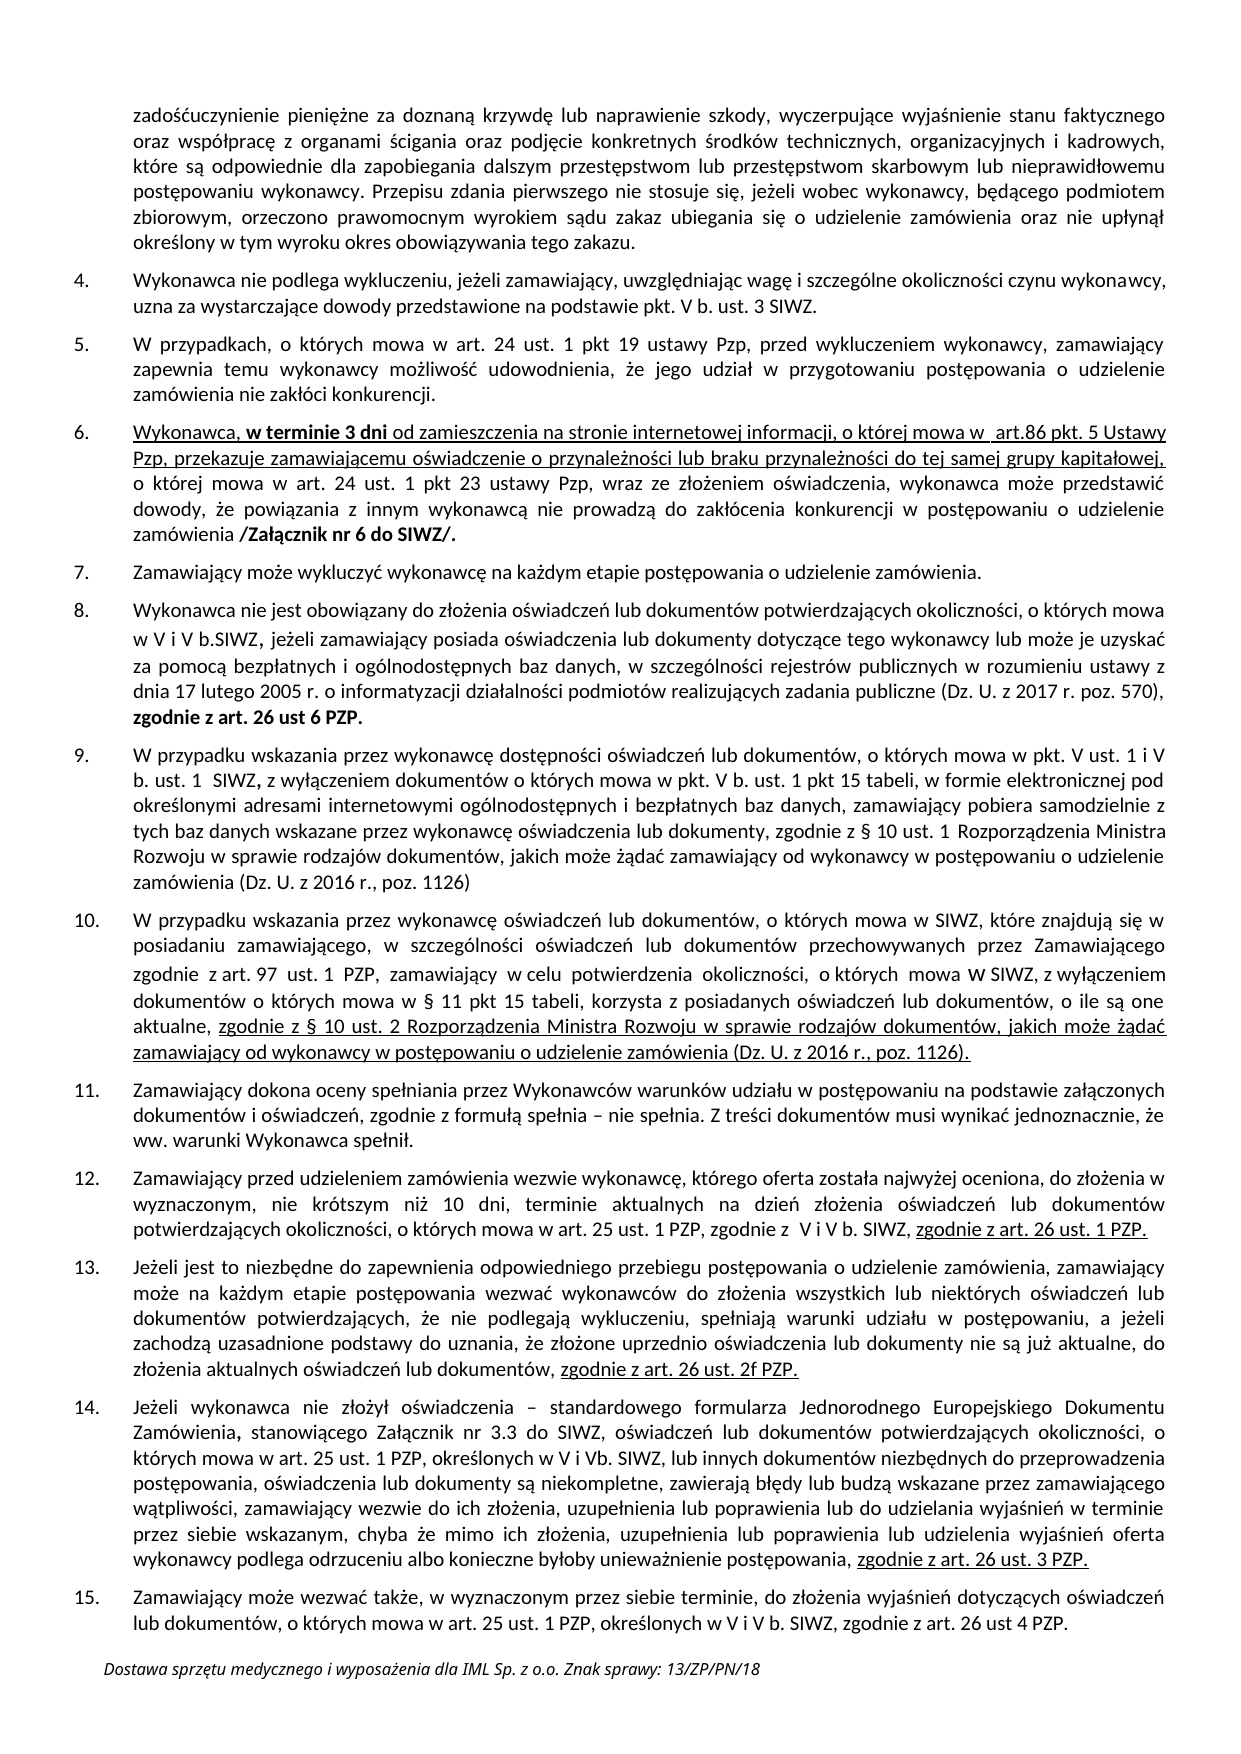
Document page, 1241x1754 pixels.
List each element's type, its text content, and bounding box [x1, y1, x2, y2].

list Zamawiający przed udzieleniem zamówienia wezwie wykonawcę, którego oferta została najwyżej oceniona, do złożenia w wyznaczonym, nie krótszym niż 10 dni, terminie aktualnych na dzień złożenia oświadczeń lub dokumentów potwierdzających okoliczności, o których mowa w art. 25 ust. 1 PZP, zgodnie z V i V b. SIWZ, zgodnie z art. 26 ust. 1 PZP. [74, 1166, 1166, 1242]
list Wykonawca nie podlega wykluczeniu, jeżeli zamawiający, uwzględniając wagę i szczególne okoliczności czynu wykonawcy, uzna za wystarczające dowody przedstawione na podstawie pkt. V b. ust. 3 SIWZ. [74, 267, 1166, 318]
list Zamawiający może wykluczyć wykonawcę na każdym etapie postępowania o udzielenie zamówienia. [74, 559, 1166, 584]
list W przypadkach, o których mowa w art. 24 ust. 1 pkt 19 ustawy Pzp, przed wykluczeniem wykonawcy, zamawiający zapewnia temu wykonawcy możliwość udowodnienia, że jego udział w przygotowaniu postępowania o udzielenie zamówienia nie zakłóci konkurencji. [74, 331, 1166, 407]
list Zamawiający może wezwać także, w wyznaczonym przez siebie terminie, do złożenia wyjaśnień dotyczących oświadczeń lub dokumentów, o których mowa w art. 25 ust. 1 PZP, określonych w V i V b. SIWZ, zgodnie z art. 26 ust 4 PZP. [74, 1584, 1166, 1635]
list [74, 102, 1166, 255]
list Jeżeli wykonawca nie złożył oświadczenia – standardowego formularza Jednorodnego Europejskiego Dokumentu Zamówienia, stanowiącego Załącznik nr 3.3 do SIWZ, oświadczeń lub dokumentów potwierdzających okoliczności, o których mowa w art. 25 ust. 1 PZP, określonych w V i Vb. SIWZ, lub innych dokumentów niezbędnych do przeprowadzenia postępowania, oświadczenia lub dokumenty są niekompletne, zawierają błędy lub budzą wskazane przez zamawiającego wątpliwości, zamawiający wezwie do ich złożenia, uzupełnienia lub poprawienia lub do udzielania wyjaśnień w terminie przez siebie wskazanym, chyba że mimo ich złożenia, uzupełnienia lub poprawienia lub udzielenia wyjaśnień oferta wykonawcy podlega odrzuceniu albo konieczne byłoby unieważnienie postępowania, zgodnie z art. 26 ust. 3 PZP. [74, 1394, 1166, 1572]
list Jeżeli jest to niezbędne do zapewnienia odpowiedniego przebiegu postępowania o udzielenie zamówienia, zamawiający może na każdym etapie postępowania wezwać wykonawców do złożenia wszystkich lub niektórych oświadczeń lub dokumentów potwierdzających, że nie podlegają wykluczeniu, spełniają warunki udziału w postępowaniu, a jeżeli zachodzą uzasadnione podstawy do uznania, że złożone uprzednio oświadczenia lub dokumenty nie są już aktualne, do złożenia aktualnych oświadczeń lub dokumentów, zgodnie z art. 26 ust. PZP. [74, 1254, 1166, 1381]
list Zamawiający dokona oceny spełniania przez Wykonawców warunków udziału w postępowaniu na podstawie załączonych dokumentów i oświadczeń, zgodnie z formułą spełnia – nie spełnia. Z treści dokumentów musi wynikać jednoznacznie, że ww. warunki Wykonawca spełnił. [74, 1077, 1166, 1153]
list W przypadku wskazania przez wykonawcę dostępności oświadczeń lub dokumentów, o których mowa w pkt. V ust. 1 i V b. ust. 1 SIWZ, z wyłączeniem dokumentów o których mowa w pkt. V b. ust. 1 pkt 15 tabeli, w formie elektronicznej pod określonymi adresami internetowymi ogólnodostępnych i bezpłatnych baz danych, zamawiający pobiera samodzielnie z tych baz danych wskazane przez wykonawcę oświadczenia lub dokumenty, zgodnie z § 10 ust. 1 Rozporządzenia Ministra Rozwoju w sprawie rodzajów dokumentów, jakich może żądać zamawiający od wykonawcy w postępowaniu o udzielenie zamówienia (Dz. U. z 2016 r., poz. 1126) [74, 742, 1166, 894]
list Wykonawca, w terminie 3 dni od zamieszczenia na stronie internetowej informacji, o której mowa w art.86 pkt. 5 Ustawy Pzp, przekazuje zamawiającemu oświadczenie o przynależności lub braku przynależności do tej samej grupy kapitałowej, o której mowa w art. 24 ust. 1 pkt 23 ustawy Pzp, wraz ze złożeniem oświadczenia, wykonawca może przedstawić dowody, że powiązania z innym wykonawcą nie prowadzą do zakłócenia konkurencji w postępowaniu o udzielenie zamówienia /Załącznik nr 6 do SIWZ/. [74, 419, 1166, 547]
list W przypadku wskazania przez wykonawcę oświadczeń lub dokumentów, o których mowa w SIWZ, które znajdują się w posiadaniu zamawiającego, w szczególności oświadczeń lub dokumentów przechowywanych przez Zamawiającego zgodnie z art. 97 ust. 1 PZP, zamawiający w celu potwierdzenia okoliczności, o których mowa w SIWZ, z wyłączeniem dokumentów o których mowa w § 11 pkt 15 tabeli, korzysta z posiadanych oświadczeń lub dokumentów, o ile są one aktualne, zgodnie z § 10 ust. 2 Rozporządzenia Ministra Rozwoju w sprawie rodzajów dokumentów, jakich może żądać zamawiający od wykonawcy w postępowaniu o udzielenie zamówienia (Dz. U. z 2016 r., poz. 1126). [74, 907, 1166, 1064]
list Wykonawca nie jest obowiązany do złożenia oświadczeń lub dokumentów potwierdzających okoliczności, o których mowa w V i V b.SIWZ, jeżeli zamawiający posiada oświadczenia lub dokumenty dotyczące tego wykonawcy lub może je uzyskać za pomocą bezpłatnych i ogólnodostępnych baz danych, w szczególności rejestrów publicznych w rozumieniu ustawy z dnia 17 lutego 2005 r. o informatyzacji działalności podmiotów realizujących zadania publiczne (Dz. U. z 2017 r. poz. 570), zgodnie z art. 26 ust 6 PZP. [74, 597, 1166, 729]
